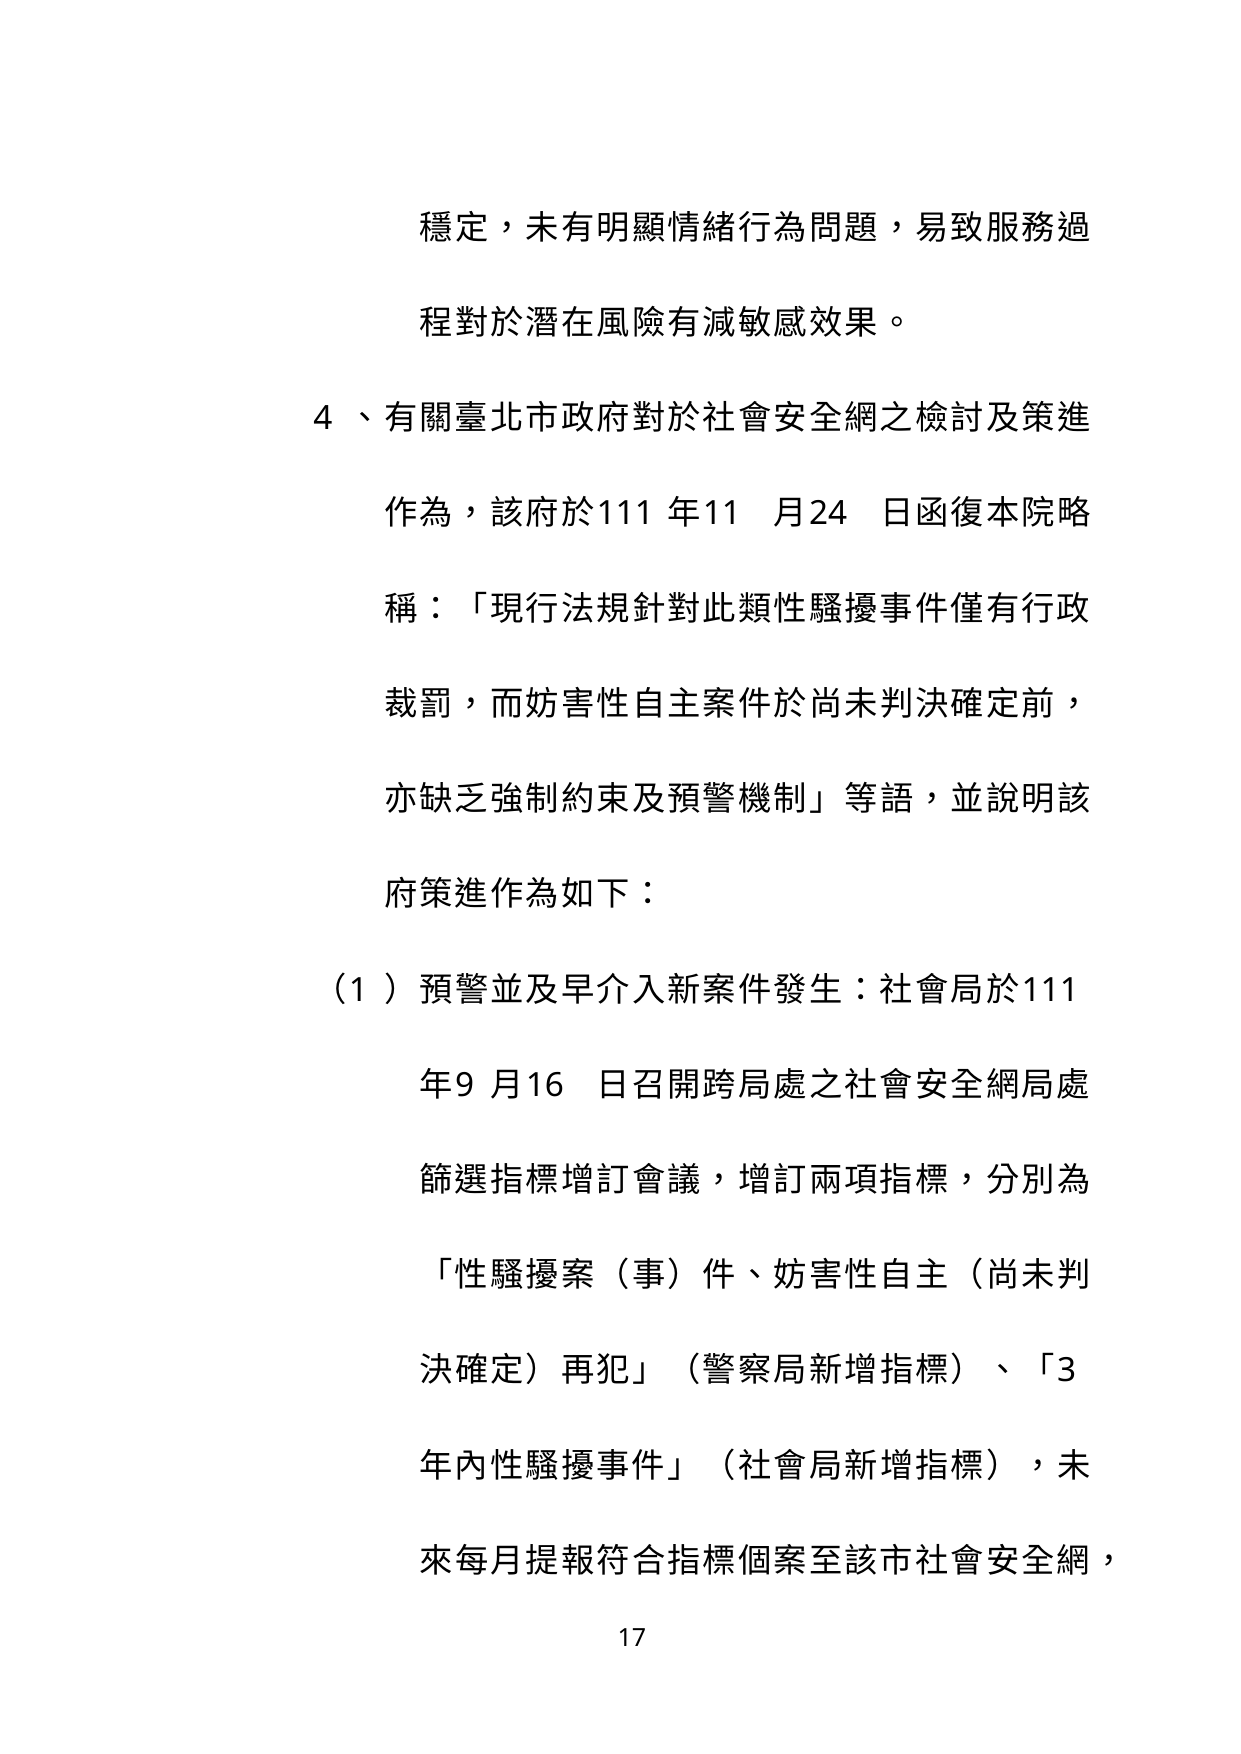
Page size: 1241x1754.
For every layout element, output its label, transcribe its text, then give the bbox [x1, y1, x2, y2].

subtitle 有關臺北市政府對於社會安全網之檢討及策進作為，該府於111年11月24日函復本院略稱：「現行法規針對此類性騷擾事件僅有行政裁罰，而妨害性自主案件於尚未判決確定前，亦缺乏強制約束及預警機制」等語，並說明該府策進作為如下： [296, 368, 1092, 939]
